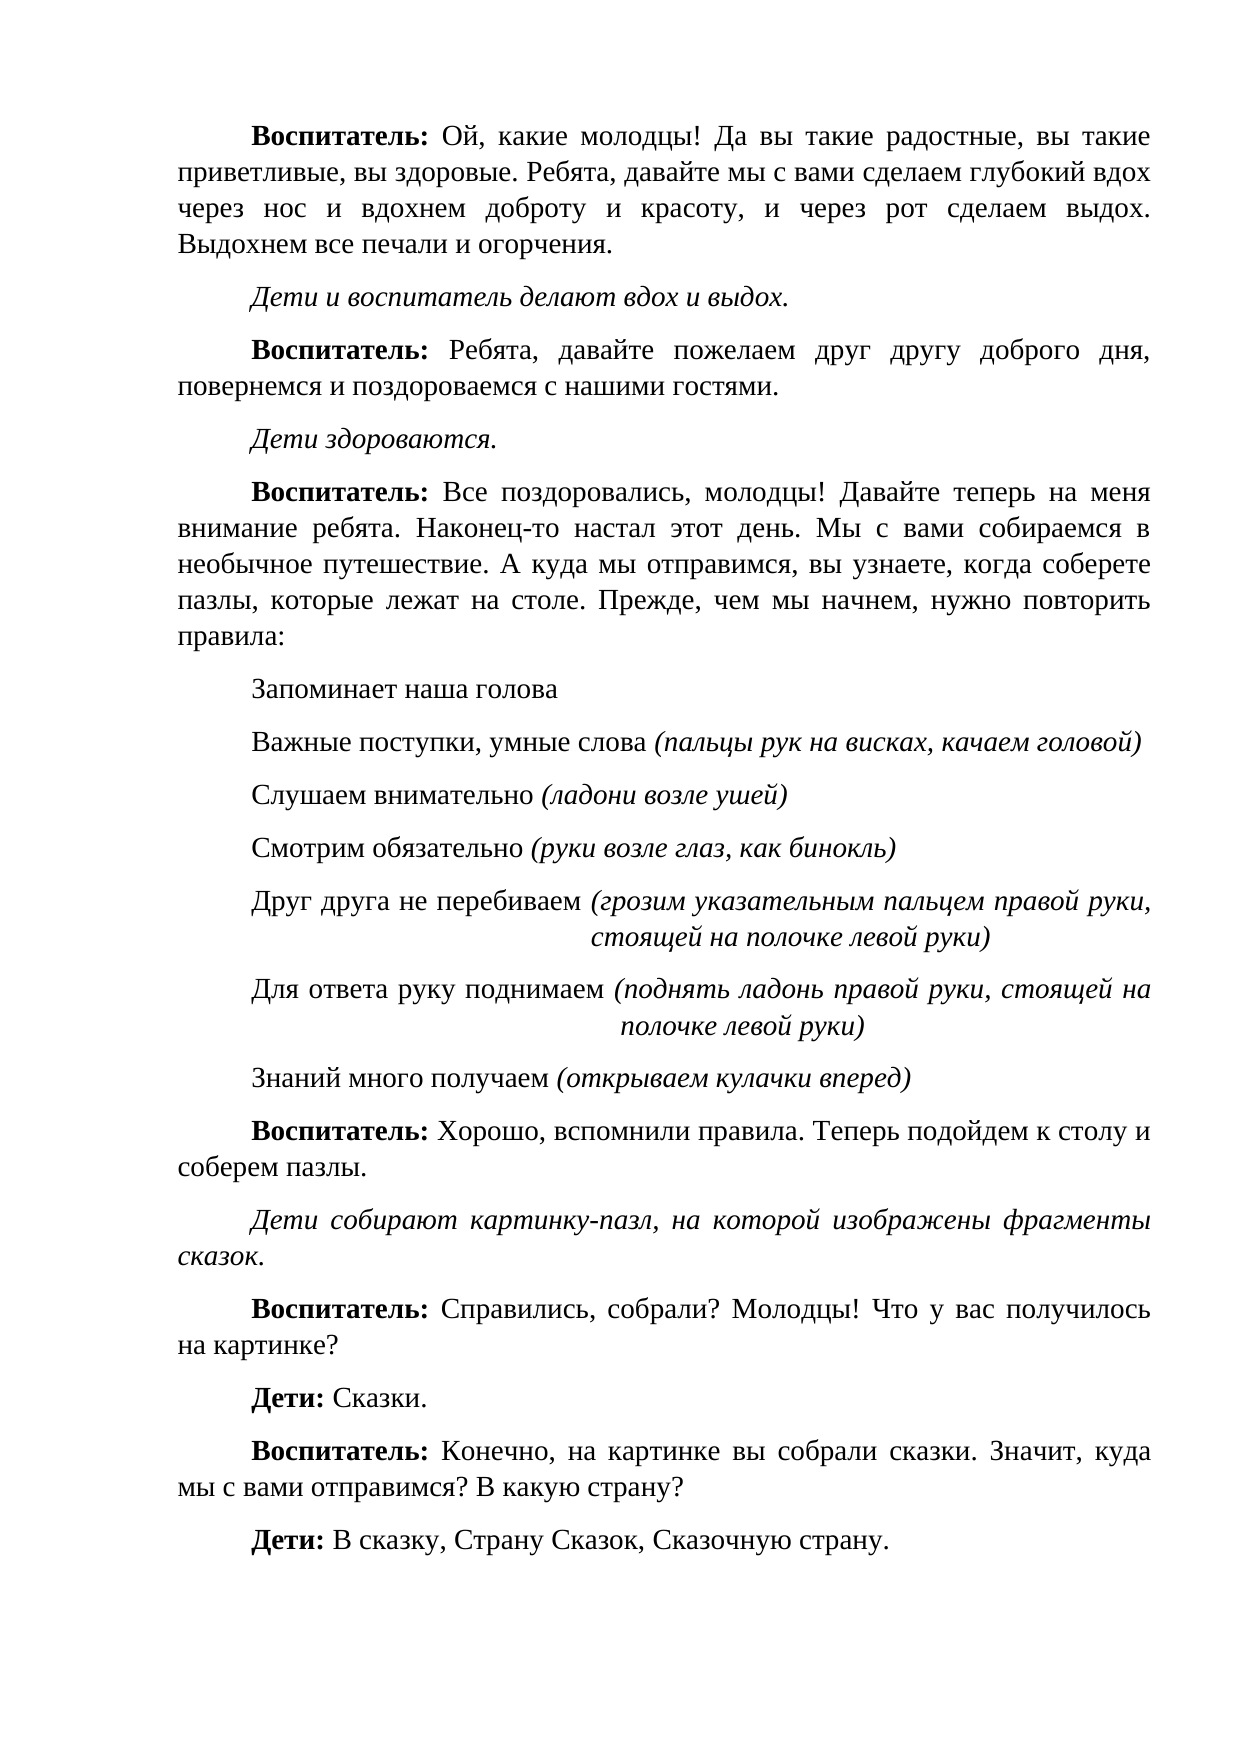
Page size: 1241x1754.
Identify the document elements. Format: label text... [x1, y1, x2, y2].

text Воспитатель: Все поздоровались, молодцы! Давайте теперь на меня внимание ребята. Наконец-то настал этот день. Мы с вами собираемся в необычное путешествие. А куда мы отправимся, вы узнаете, когда соберете пазлы, которые лежат на столе. Прежде, чем мы начнем, нужно повторить правила: [177, 474, 1152, 652]
text Воспитатель: Справились, собрали? Молодцы! Что у вас получилось на картинке? [177, 1291, 1152, 1361]
text Дети: В сказку, Страну Сказок, Сказочную страну. [177, 1522, 1152, 1556]
text Дети собирают картинку-пазл, на которой изображены фрагменты сказок. [177, 1202, 1152, 1272]
text Дети и воспитатель делают вдох и выдох. [177, 279, 1152, 313]
text Воспитатель: Ой, какие молодцы! Да вы такие радостные, вы такие приветливые, вы здоровые. Ребята, давайте мы с вами сделаем глубокий вдох через нос и вдохнем доброту и красоту, и через рот сделаем выдох. Выдохнем все печали и огорчения. [177, 118, 1152, 260]
text Знаний много получаем (открываем кулачки вперед) [251, 1061, 1152, 1094]
text Воспитатель: Ребята, давайте пожелаем друг другу доброго дня, повернемся и поздороваемся с нашими гостями. [177, 332, 1152, 402]
text Друг друга не перебиваем (грозим указательным пальцем правой руки, стоящей на полочке левой руки) [251, 883, 1152, 952]
text Слушаем внимательно (ладони возле ушей) [177, 777, 1152, 811]
text Важные поступки, умные слова (пальцы рук на висках, качаем головой) [177, 724, 1152, 758]
text Запоминает наша голова [177, 671, 1152, 705]
text Воспитатель: Конечно, на картинке вы собрали сказки. Значит, куда мы с вами отправимся? В какую страну? [177, 1433, 1152, 1503]
text Дети здороваются. [177, 421, 1152, 455]
text Дети: Сказки. [177, 1380, 1152, 1414]
text Смотрим обязательно (руки возле глаз, как бинокль) [177, 830, 1152, 863]
text Для ответа руку поднимаем (поднять ладонь правой руки, стоящей на полочке левой руки) [251, 972, 1152, 1041]
text Воспитатель: Хорошо, вспомнили правила. Теперь подойдем к столу и соберем пазлы. [177, 1113, 1152, 1183]
